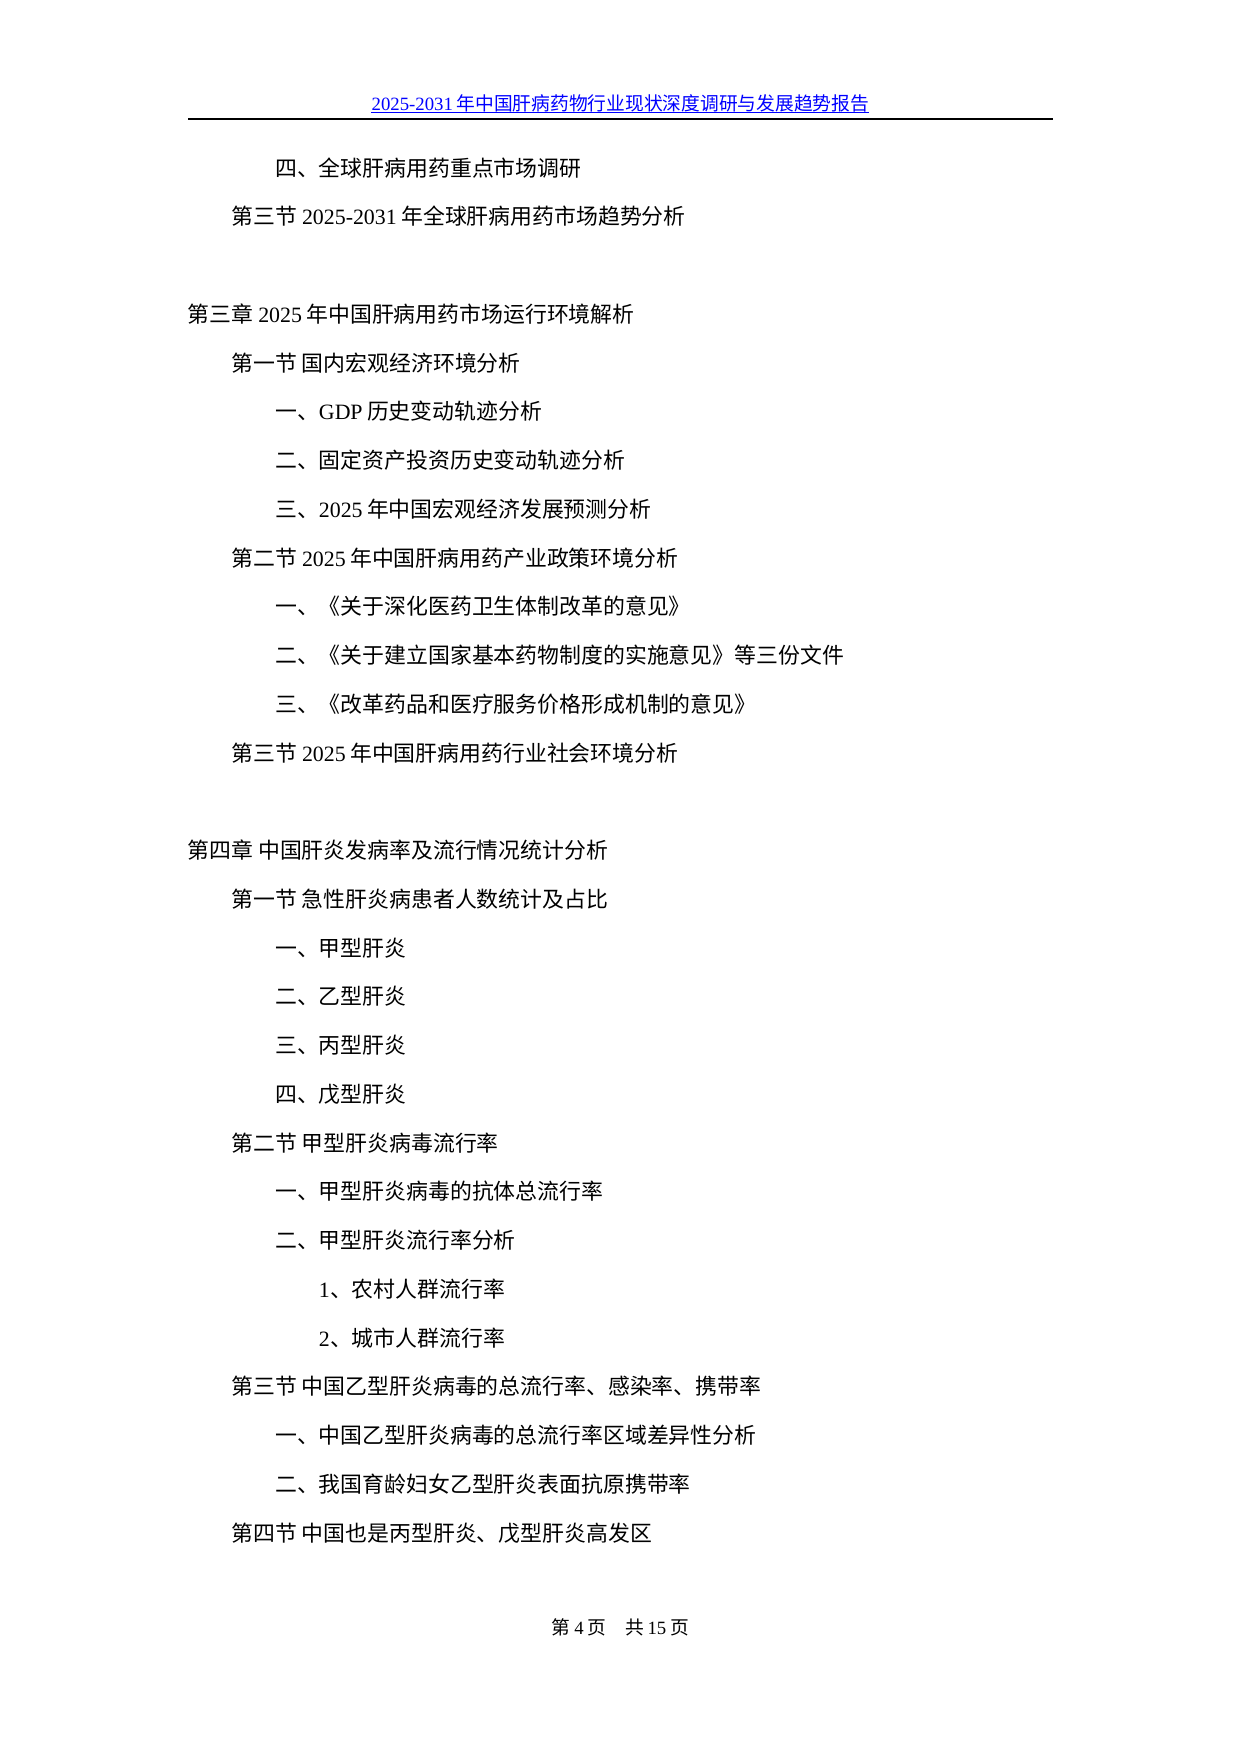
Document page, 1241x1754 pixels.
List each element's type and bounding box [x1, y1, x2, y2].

text [187, 150, 1053, 1548]
